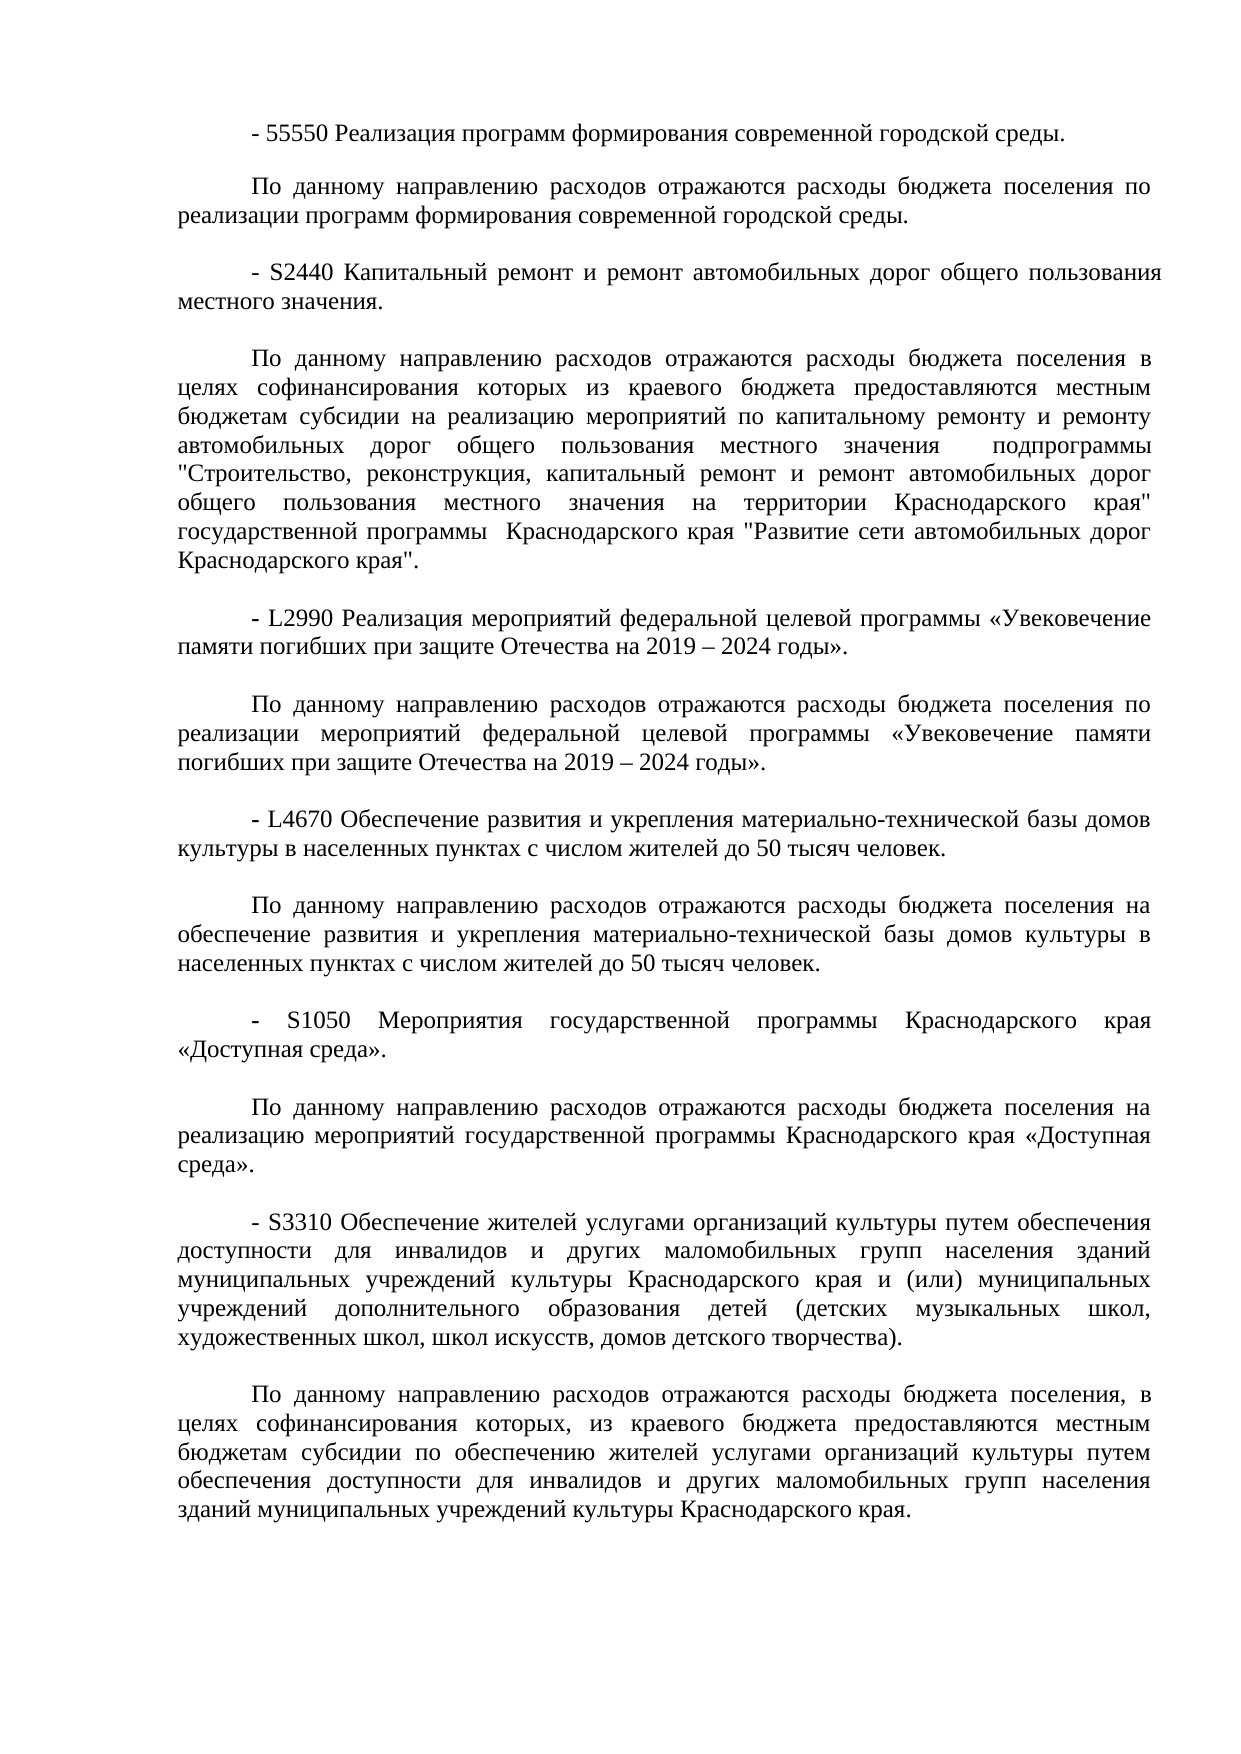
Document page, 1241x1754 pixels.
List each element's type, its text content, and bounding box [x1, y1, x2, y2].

text По данному направлению расходов отражаются расходы бюджета поселения на обеспечение развития и укрепления материально-технической базы домов культуры в населенных пунктах с числом жителей до 50 тысяч человек. [177, 891, 1152, 977]
text - S2440 Капитальный ремонт и ремонт автомобильных дорог общего пользования местного значения. [177, 257, 1163, 315]
text - 55550 Реализация программ формирования современной городской среды. [177, 118, 1152, 147]
text - S3310 Обеспечение жителей услугами организаций культуры путем обеспечения доступности для инвалидов и других маломобильных групп населения зданий муниципальных учреждений культуры Краснодарского края и (или) муниципальных учреждений дополнительного образования детей (детских музыкальных школ, художественных школ, школ искусств, домов детского творчества). [177, 1207, 1152, 1351]
text По данному направлению расходов отражаются расходы бюджета поселения в целях софинансирования которых из краевого бюджета предоставляются местным бюджетам субсидии на реализацию мероприятий по капитальному ремонту и ремонту автомобильных дорог общего пользования местного значения подпрограммы "Строительство, реконструкция, капитальный ремонт и ремонт автомобильных дорог общего пользования местного значения на территории Краснодарского края" государственной программы Краснодарского края "Развитие сети автомобильных дорог Краснодарского края". [177, 343, 1152, 573]
text - L4670 Обеспечение развития и укрепления материально-технической базы домов культуры в населенных пунктах с числом жителей до 50 тысяч человек. [177, 804, 1152, 862]
text - S1050 Мероприятия государственной программы Краснодарского края «Доступная среда». [177, 1006, 1152, 1063]
text - L2990 Реализация мероприятий федеральной целевой программы «Увековечение памяти погибших при защите Отечества на 2019 – 2024 годы». [177, 603, 1152, 660]
text По данному направлению расходов отражаются расходы бюджета поселения по реализации мероприятий федеральной целевой программы «Увековечение памяти погибших при защите Отечества на 2019 – 2024 годы». [177, 689, 1152, 776]
text По данному направлению расходов отражаются расходы бюджета поселения по реализации программ формирования современной городской среды. [177, 171, 1152, 228]
text По данному направлению расходов отражаются расходы бюджета поселения на реализацию мероприятий государственной программы Краснодарского края «Доступная среда». [177, 1092, 1152, 1178]
text По данному направлению расходов отражаются расходы бюджета поселения, в целях софинансирования которых, из краевого бюджета предоставляются местным бюджетам субсидии по обеспечению жителей услугами организаций культуры путем обеспечения доступности для инвалидов и других маломобильных групп населения зданий муниципальных учреждений культуры Краснодарского края. [177, 1379, 1152, 1523]
